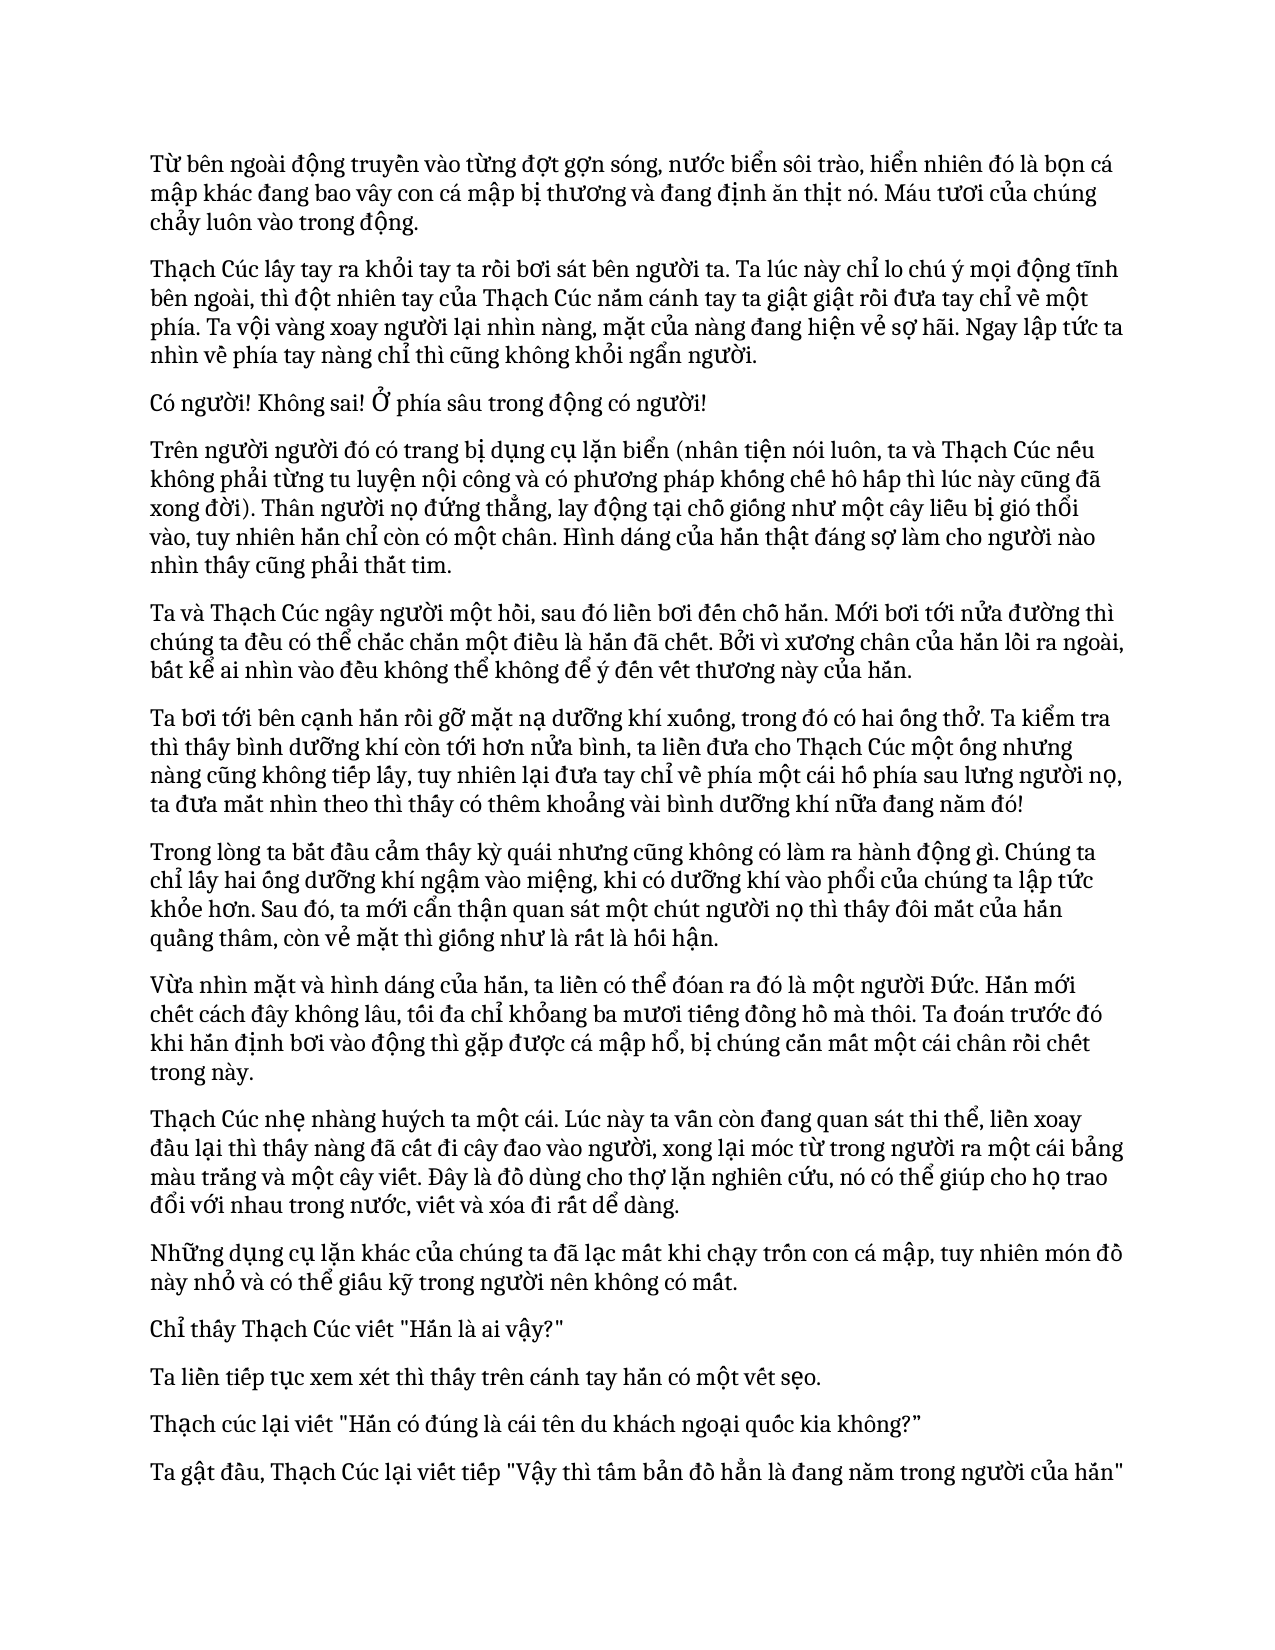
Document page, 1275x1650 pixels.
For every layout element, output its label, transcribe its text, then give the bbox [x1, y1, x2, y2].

text Trong lòng ta bắt đầu cảm thấy kỳ quái nhưng cũng không có làm ra hành động gì. Chúng ta chỉ lấy hai ống dưỡng khí ngậm vào miệng, khi có dưỡng khí vào phổi của chúng ta lập tức khỏe hơn. Sau đó, ta mới cẩn thận quan sát một chút người nọ thì thấy đôi mắt của hắn quầng thâm, còn vẻ mặt thì giống như là rất là hối hận. [150, 837, 1125, 952]
text Ta và Thạch Cúc ngây người một hồi, sau đó liền bơi đến chỗ hắn. Mới bơi tới nửa đường thì chúng ta đều có thể chắc chắn một điều là hắn đã chết. Bởi vì xương chân của hắn lồi ra ngoài, bất kể ai nhìn vào đều không thể không để ý đến vết thương này của hắn. [150, 599, 1125, 685]
text Những dụng cụ lặn khác của chúng ta đã lạc mất khi chạy trốn con cá mập, tuy nhiên món đồ này nhỏ và có thể giấu kỹ trong người nên không có mất. [150, 1239, 1125, 1296]
text Ta liền tiếp tục xem xét thì thấy trên cánh tay hắn có một vết sẹo. [150, 1362, 1125, 1391]
text Ta bơi tới bên cạnh hắn rồi gỡ mặt nạ dưỡng khí xuống, trong đó có hai ống thở. Ta kiểm tra thì thấy bình dưỡng khí còn tới hơn nửa bình, ta liền đưa cho Thạch Cúc một ống nhưng nàng cũng không tiếp lấy, tuy nhiên lại đưa tay chỉ về phía một cái hố phía sau lưng người nọ, ta đưa mắt nhìn theo thì thấy có thêm khoảng vài bình dưỡng khí nữa đang nằm đó! [150, 704, 1125, 819]
text Chỉ thấy Thạch Cúc viết "Hắn là ai vậy?" [150, 1315, 1125, 1344]
text Ta gật đầu, Thạch Cúc lại viết tiếp "Vậy thì tấm bản đồ hẳn là đang nằm trong người của hắn" [150, 1457, 1125, 1486]
text Có người! Không sai! Ở phía sâu trong động có người! [150, 389, 1125, 417]
text Thạch Cúc nhẹ nhàng huých ta một cái. Lúc này ta vẫn còn đang quan sát thi thể, liền xoay đầu lại thì thấy nàng đã cất đi cây đao vào người, xong lại móc từ trong người ra một cái bảng màu trắng và một cây viết. Đây là đồ dùng cho thợ lặn nghiên cứu, nó có thể giúp cho họ trao đổi với nhau trong nước, viết và xóa đi rất dể dàng. [150, 1105, 1125, 1220]
text Thạch Cúc lấy tay ra khỏi tay ta rồi bơi sát bên người ta. Ta lúc này chỉ lo chú ý mọi động tĩnh bên ngoài, thì đột nhiên tay của Thạch Cúc nắm cánh tay ta giật giật rồi đưa tay chỉ về một phía. Ta vội vàng xoay người lại nhìn nàng, mặt của nàng đang hiện vẻ sợ hãi. Ngay lập tức ta nhìn về phía tay nàng chỉ thì cũng không khỏi ngẩn người. [150, 255, 1125, 370]
text Từ bên ngoài động truyền vào từng đợt gợn sóng, nước biển sôi trào, hiển nhiên đó là bọn cá mập khác đang bao vây con cá mập bị thương và đang định ăn thịt nó. Máu tươi của chúng chảy luôn vào trong động. [150, 150, 1125, 236]
text Thạch cúc lại viết "Hắn có đúng là cái tên du khách ngoại quốc kia không?” [150, 1410, 1125, 1439]
text Vừa nhìn mặt và hình dáng của hắn, ta liền có thể đóan ra đó là một người Đức. Hắn mới chết cách đây không lâu, tối đa chỉ khỏang ba mươi tiếng đồng hồ mà thôi. Ta đoán trước đó khi hắn định bơi vào động thì gặp được cá mập hổ, bị chúng cắn mất một cái chân rồi chết trong này. [150, 971, 1125, 1086]
text Trên người người đó có trang bị dụng cụ lặn biển (nhân tiện nói luôn, ta và Thạch Cúc nếu không phải từng tu luyện nội công và có phương pháp khống chế hô hấp thì lúc này cũng đã xong đời). Thân người nọ đứng thẳng, lay động tại chỗ giống như một cây liễu bị gió thổi vào, tuy nhiên hắn chỉ còn có một chân. Hình dáng của hắn thật đáng sợ làm cho người nào nhìn thấy cũng phải thắt tim. [150, 436, 1125, 580]
